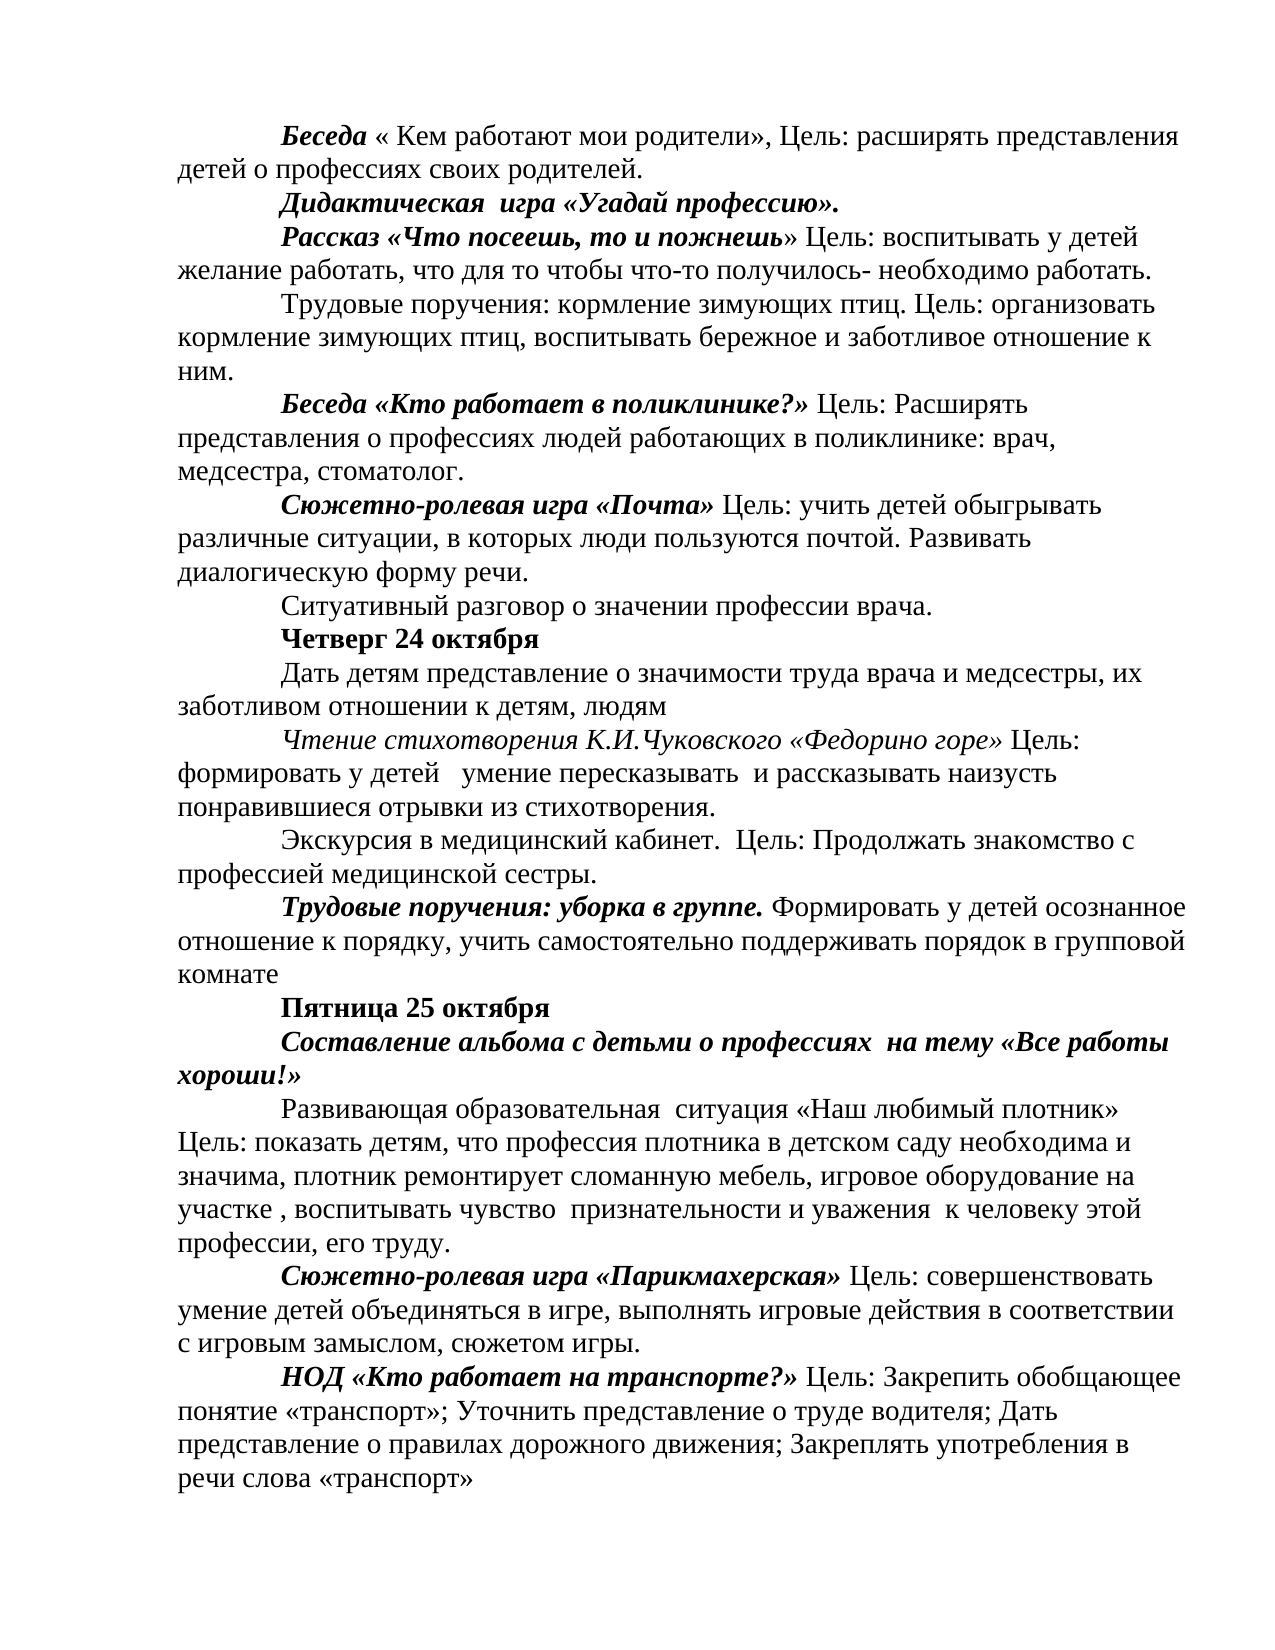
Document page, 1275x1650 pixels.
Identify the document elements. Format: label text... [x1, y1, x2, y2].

text Сюжетно-ролевая игра «Почта» Цель: учить детей обыгрывать различные ситуации, в которых люди пользуются почтой. Развивать диалогическую форму речи. [177, 487, 1186, 588]
text Трудовые поручения: уборка в группе. Формировать у детей осознанное отношение к порядку, учить самостоятельно поддерживать порядок в групповой комнате [177, 889, 1186, 990]
text НОД «Кто работает на транспорте?» Цель: Закрепить обобщающее понятие «транспорт»; Уточнить представление о труде водителя; Дать представление о правилах дорожного движения; Закреплять употребления в речи слова «транспорт» [177, 1359, 1186, 1493]
text Трудовые поручения: кормление зимующих птиц. Цель: организовать кормление зимующих птиц, воспитывать бережное и заботливое отношение к ним. [177, 286, 1186, 386]
text Дать детям представление о значимости труда врача и медсестры, их заботливом отношении к детям, людям [177, 655, 1186, 722]
text Беседа « Кем работают мои родители», Цель: расширять представления детей о профессиях своих родителей. [177, 118, 1186, 185]
text Развивающая образовательная ситуация «Наш любимый плотник» Цель: показать детям, что профессия плотника в детском саду необходима и значима, плотник ремонтирует сломанную мебель, игровое оборудование на участке , воспитывать чувство признательности и уважения к человеку этой профессии, его труду. [177, 1091, 1186, 1258]
text Пятница 25 октября [177, 990, 1186, 1024]
text Дидактическая игра «Угадай профессию». [177, 185, 1186, 219]
text Сюжетно-ролевая игра «Парикмахерская» Цель: совершенствовать умение детей объединяться в игре, выполнять игровые действия в соответствии с игровым замыслом, сюжетом игры. [177, 1258, 1186, 1359]
text Экскурсия в медицинский кабинет. Цель: Продолжать знакомство с профессией медицинской сестры. [177, 822, 1186, 889]
text Ситуативный разговор о значении профессии врача. [177, 588, 1186, 621]
text Беседа «Кто работает в поликлинике?» Цель: Расширять представления о профессиях людей работающих в поликлинике: врач, медсестра, стоматолог. [177, 386, 1186, 487]
text Составление альбома с детьми о профессиях на тему «Все работы хороши!» [177, 1024, 1186, 1091]
text Чтение стихотворения К.И.Чуковского «Федорино горе» Цель: формировать у детей умение пересказывать и рассказывать наизусть понравившиеся отрывки из стихотворения. [177, 722, 1186, 822]
text Рассказ «Что посеешь, то и пожнешь» Цель: воспитывать у детей желание работать, что для то чтобы что-то получилось- необходимо работать. [177, 219, 1186, 286]
text Четверг 24 октября [177, 621, 1186, 655]
